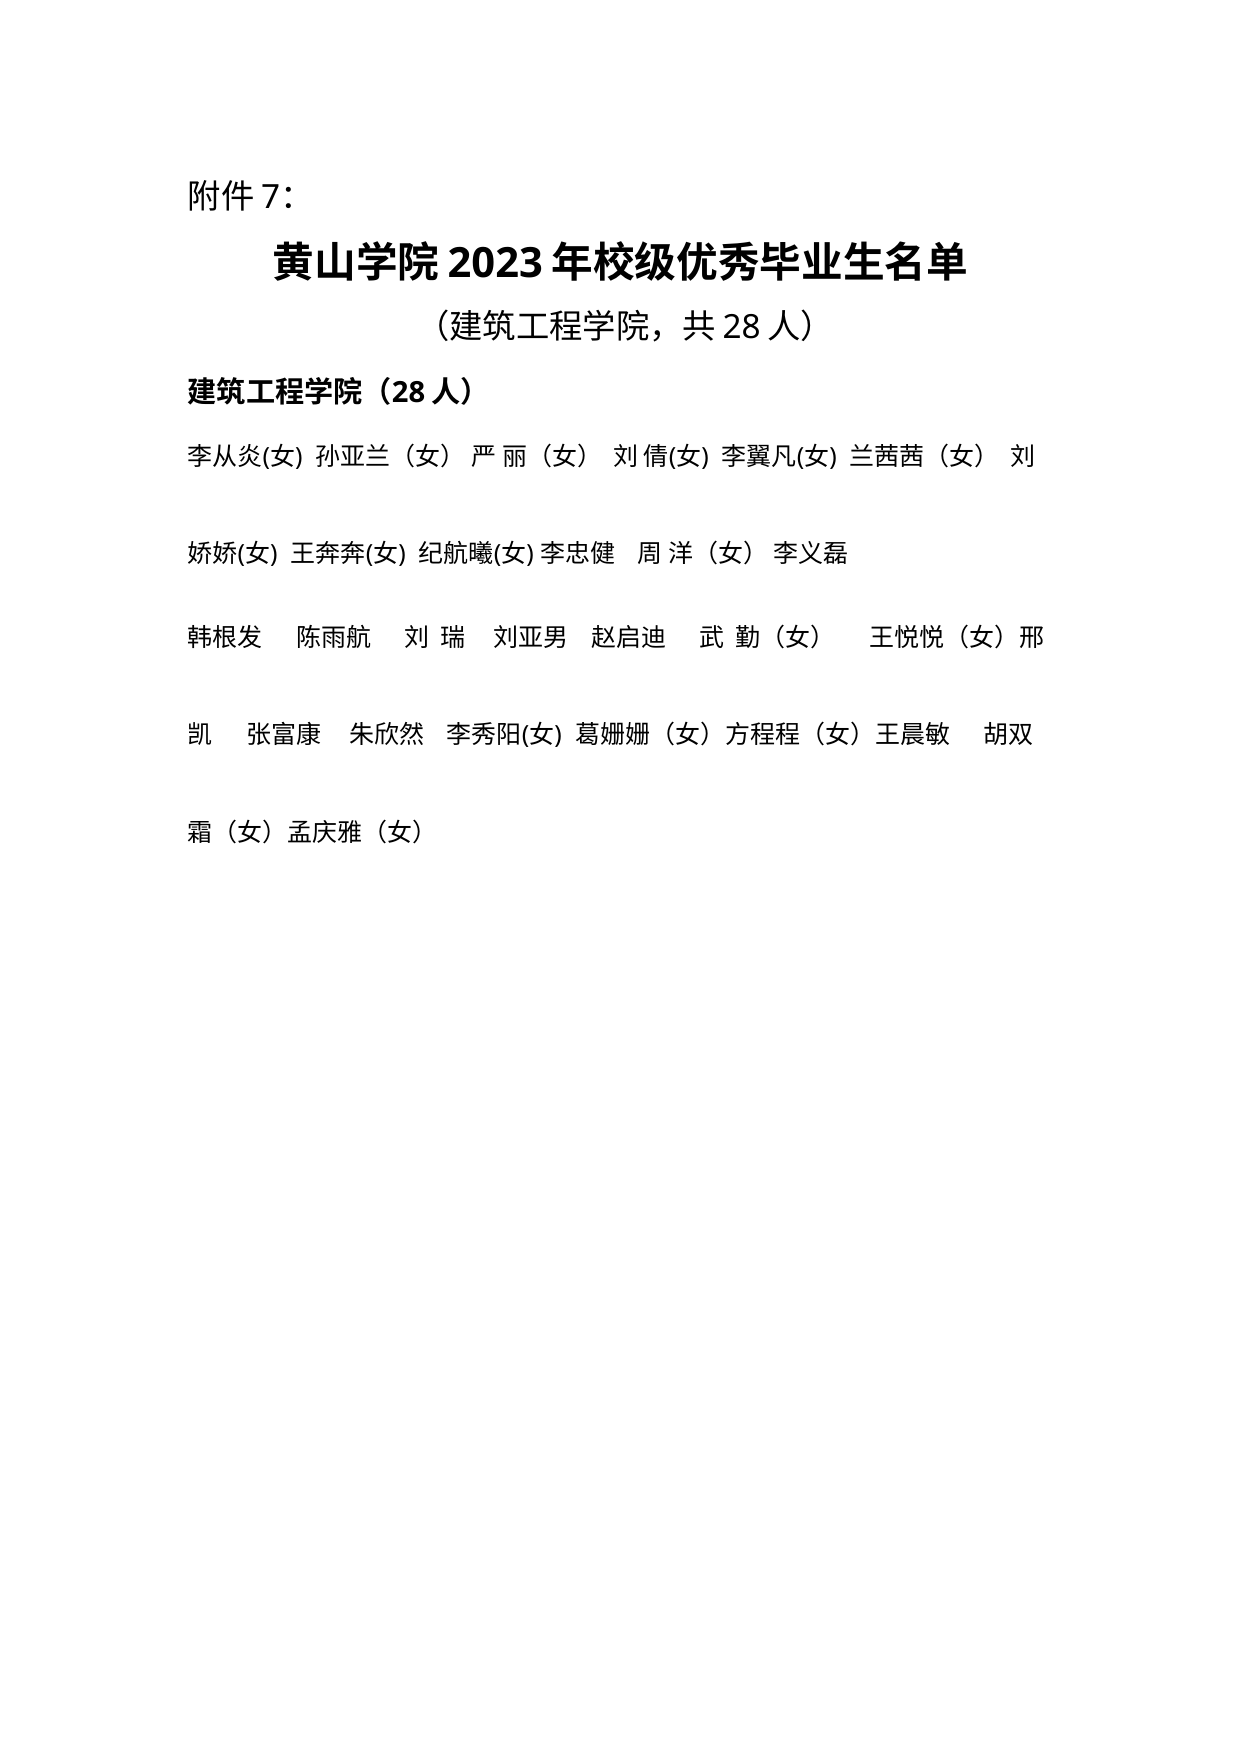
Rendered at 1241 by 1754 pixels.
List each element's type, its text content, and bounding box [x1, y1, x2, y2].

text 李从炎(女) 孙亚兰（女） 严 丽（女） 刘 倩(女) 李翼凡(女) 兰茜茜（女） 刘娇娇(女) 王奔奔(女) 纪航曦(女) 李忠健 周 洋（女） 李义磊 [187, 422, 1053, 584]
text 韩根发 陈雨航 刘 瑞 刘亚男 赵启迪 武 勤（女） 王悦悦（女）邢 凯 张富康 朱欣然 李秀阳(女) 葛姗姗（女）方程程（女）王晨敏 胡双霜（女）孟庆雅（女） [187, 603, 1053, 863]
text 黄山学院2023年校级优秀毕业生名单 [187, 227, 1053, 292]
text （建筑工程学院，共28人） [197, 292, 1053, 357]
text 建筑工程学院（28人） [187, 357, 1053, 422]
text 附件7： [187, 162, 1053, 227]
